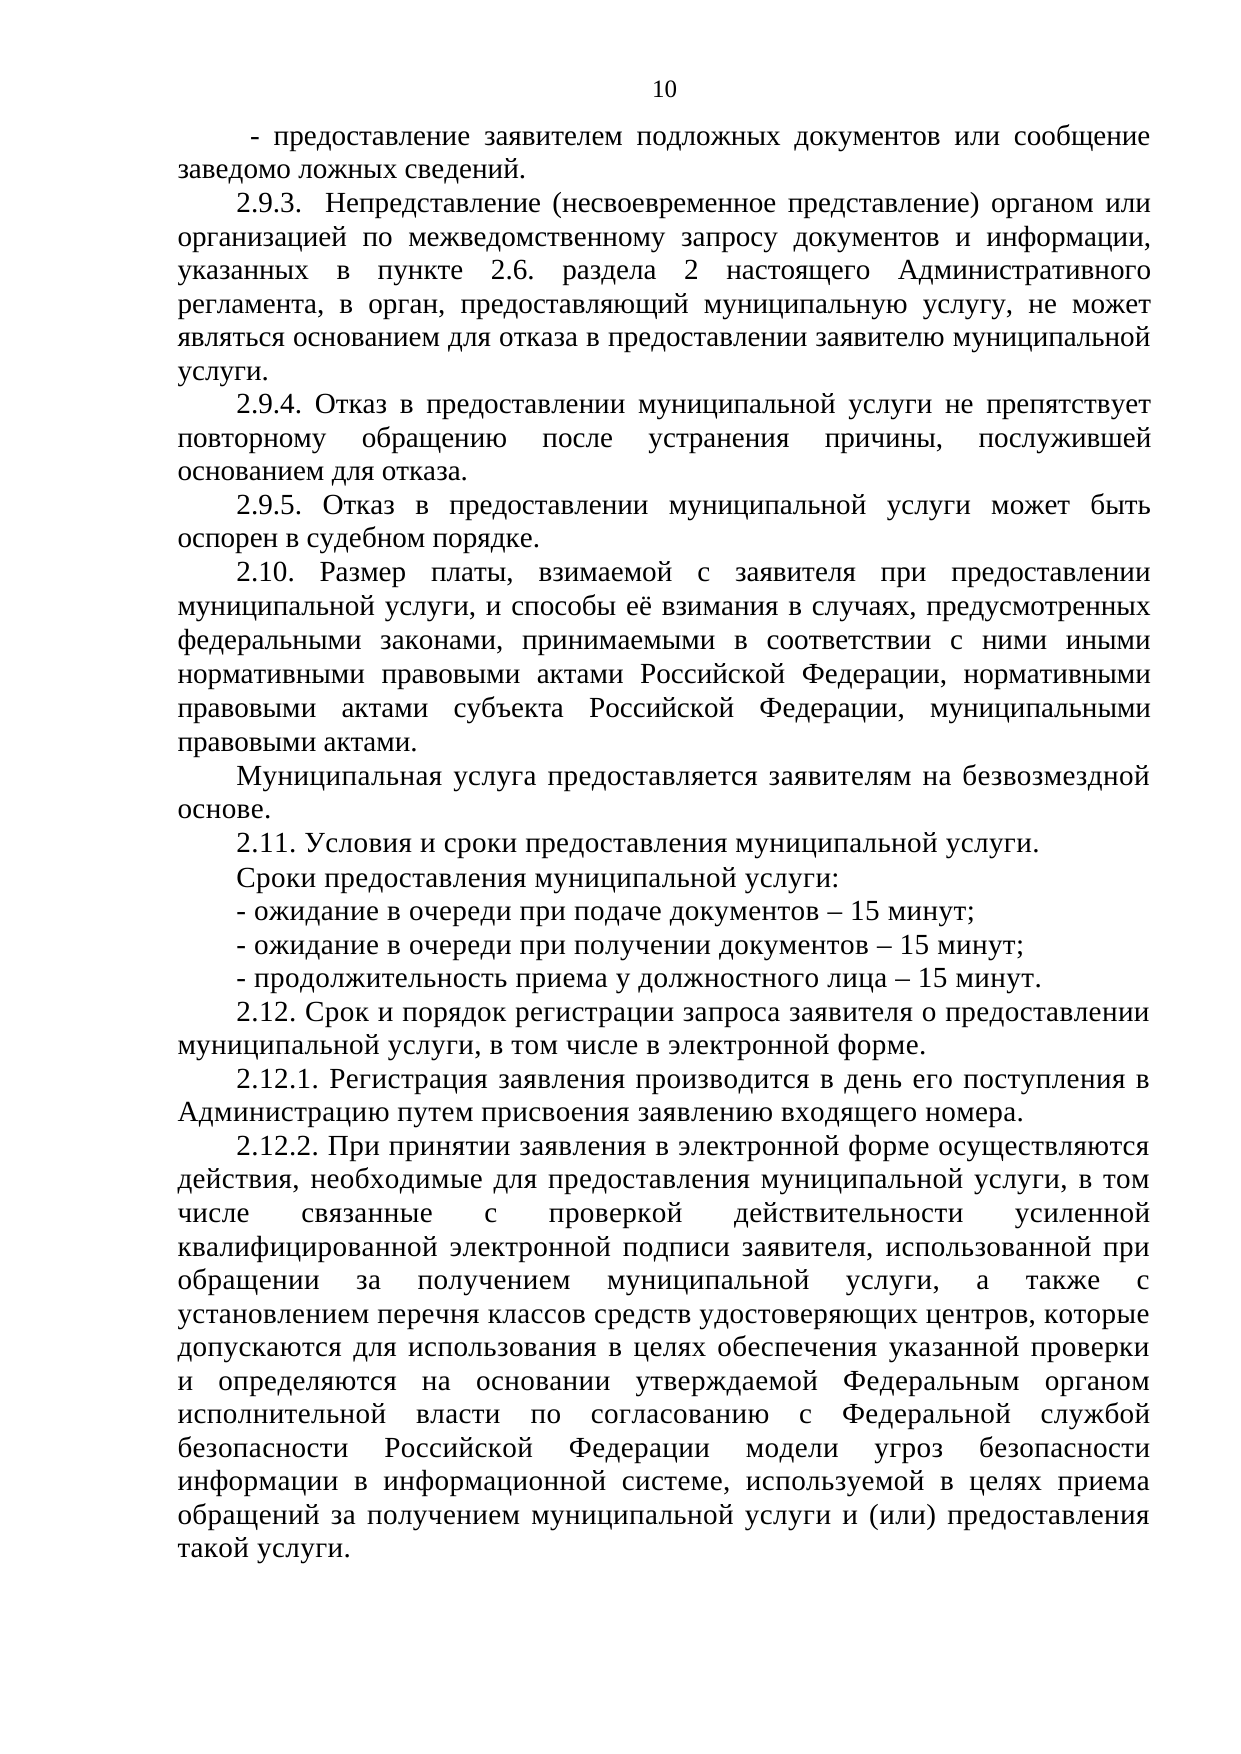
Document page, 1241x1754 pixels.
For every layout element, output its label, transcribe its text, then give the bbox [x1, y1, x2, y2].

text - ожидание в очереди при получении документов – 15 минут; [177, 927, 1152, 960]
text 2.12. Срок и порядок регистрации запроса заявителя о предоставлении муниципальной услуги, в том числе в электронной форме. [177, 994, 1152, 1061]
text - предоставление заявителем подложных документов или сообщение заведомо ложных сведений. [177, 118, 1152, 185]
text Муниципальная услуга предоставляется заявителям на безвозмездной основе. [177, 758, 1152, 826]
text - продолжительность приема у должностного лица – 15 минут. [177, 960, 1152, 994]
text 2.10. Размер платы, взимаемой с заявителя при предоставлении муниципальной услуги, и способы её взимания в случаях, предусмотренных федеральными законами, принимаемыми в соответствии с ними иными нормативными правовыми актами Российской Федерации, нормативными правовыми актами субъекта Российской Федерации, муниципальными правовыми актами. [177, 554, 1152, 588]
text 2.10. Размер платы, взимаемой с заявителя при предоставлении муниципальной услуги, и способы её взимания в случаях, предусмотренных федеральными законами, принимаемыми в соответствии с ними иными нормативными правовыми актами Российской Федерации, нормативными правовыми актами субъекта Российской Федерации, муниципальными правовыми актами. [177, 723, 1152, 758]
text - ожидание в очереди при подаче документов – 15 минут; [177, 893, 1152, 927]
text 2.11. Условия и сроки предоставления муниципальной услуги. [177, 826, 1152, 860]
text 2.12.1. Регистрация заявления производится в день его поступления в Администрацию путем присвоения заявлению входящего номера. [177, 1061, 1152, 1128]
text Сроки предоставления муниципальной услуги: [177, 860, 1152, 893]
text 2.9.5. Отказ в предоставлении муниципальной услуги может быть оспорен в судебном порядке. [177, 487, 1152, 554]
text 2.9.3. Непредставление (несвоевременное представление) органом или организацией по межведомственному запросу документов и информации, указанных в пункте 2.6. раздела 2 настоящего Административного регламента, в орган, предоставляющий муниципальную услугу, не может являться основанием для отказа в предоставлении заявителю муниципальной услуги. [177, 185, 1152, 386]
text 2.9.4. Отказ в предоставлении муниципальной услуги не препятствует повторному обращению после устранения причины, послужившей основанием для отказа. [177, 386, 1152, 487]
text 2.12.2. При принятии заявления в электронной форме осуществляются действия, необходимые для предоставления муниципальной услуги, в том числе связанные с проверкой действительности усиленной квалифицированной электронной подписи заявителя, использованной при обращении за получением муниципальной услуги, а также с установлением перечня классов средств удостоверяющих центров, которые допускаются для использования в целях обеспечения указанной проверки и определяются на основании утверждаемой Федеральным органом исполнительной власти по согласованию с Федеральной службой безопасности Российской Федерации модели угроз безопасности информации в информационной системе, используемой в целях приема обращений за получением муниципальной услуги и (или) предоставления такой услуги. [177, 1128, 1152, 1564]
